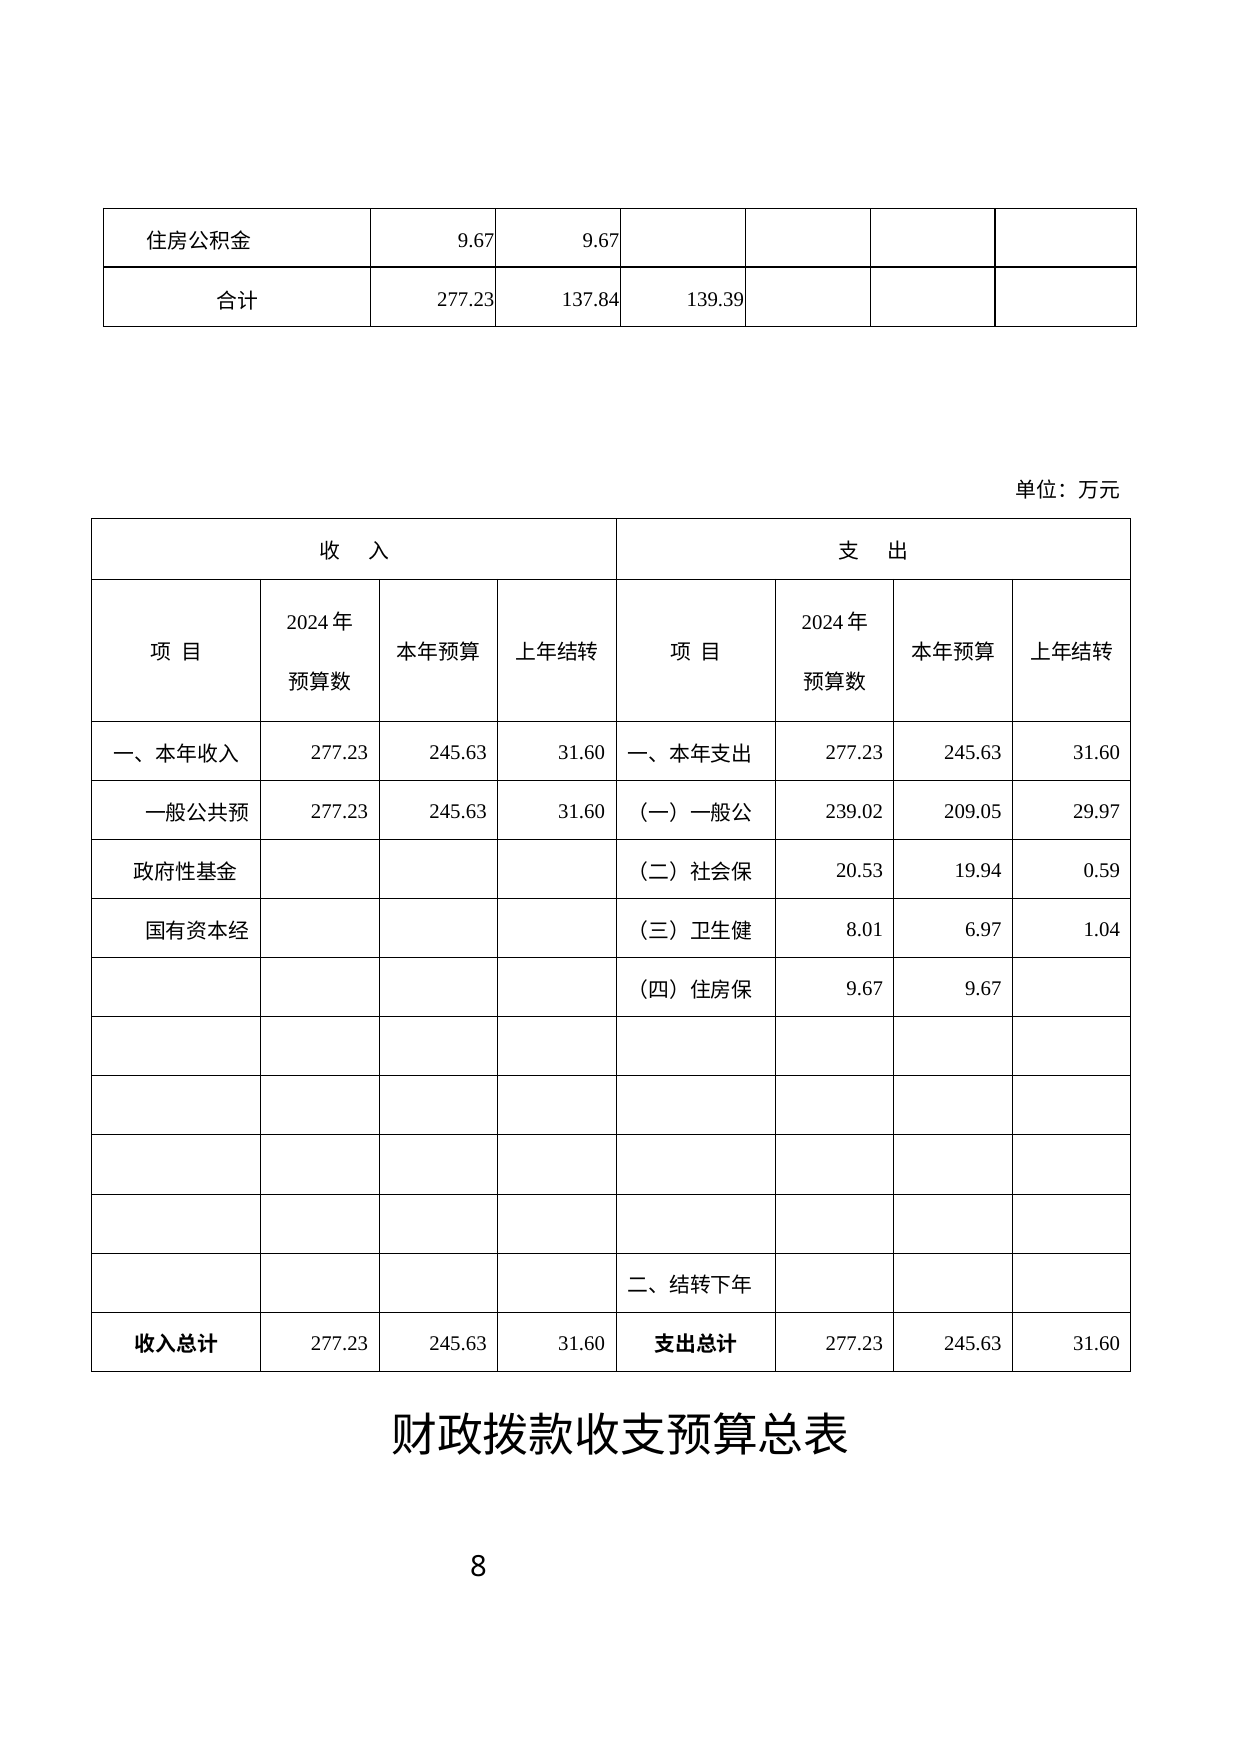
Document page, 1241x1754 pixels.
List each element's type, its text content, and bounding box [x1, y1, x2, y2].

table_header 支出预算总表 [78, 208, 1162, 386]
table_header 财政拨款收支预算总表 [81, 446, 1160, 1491]
